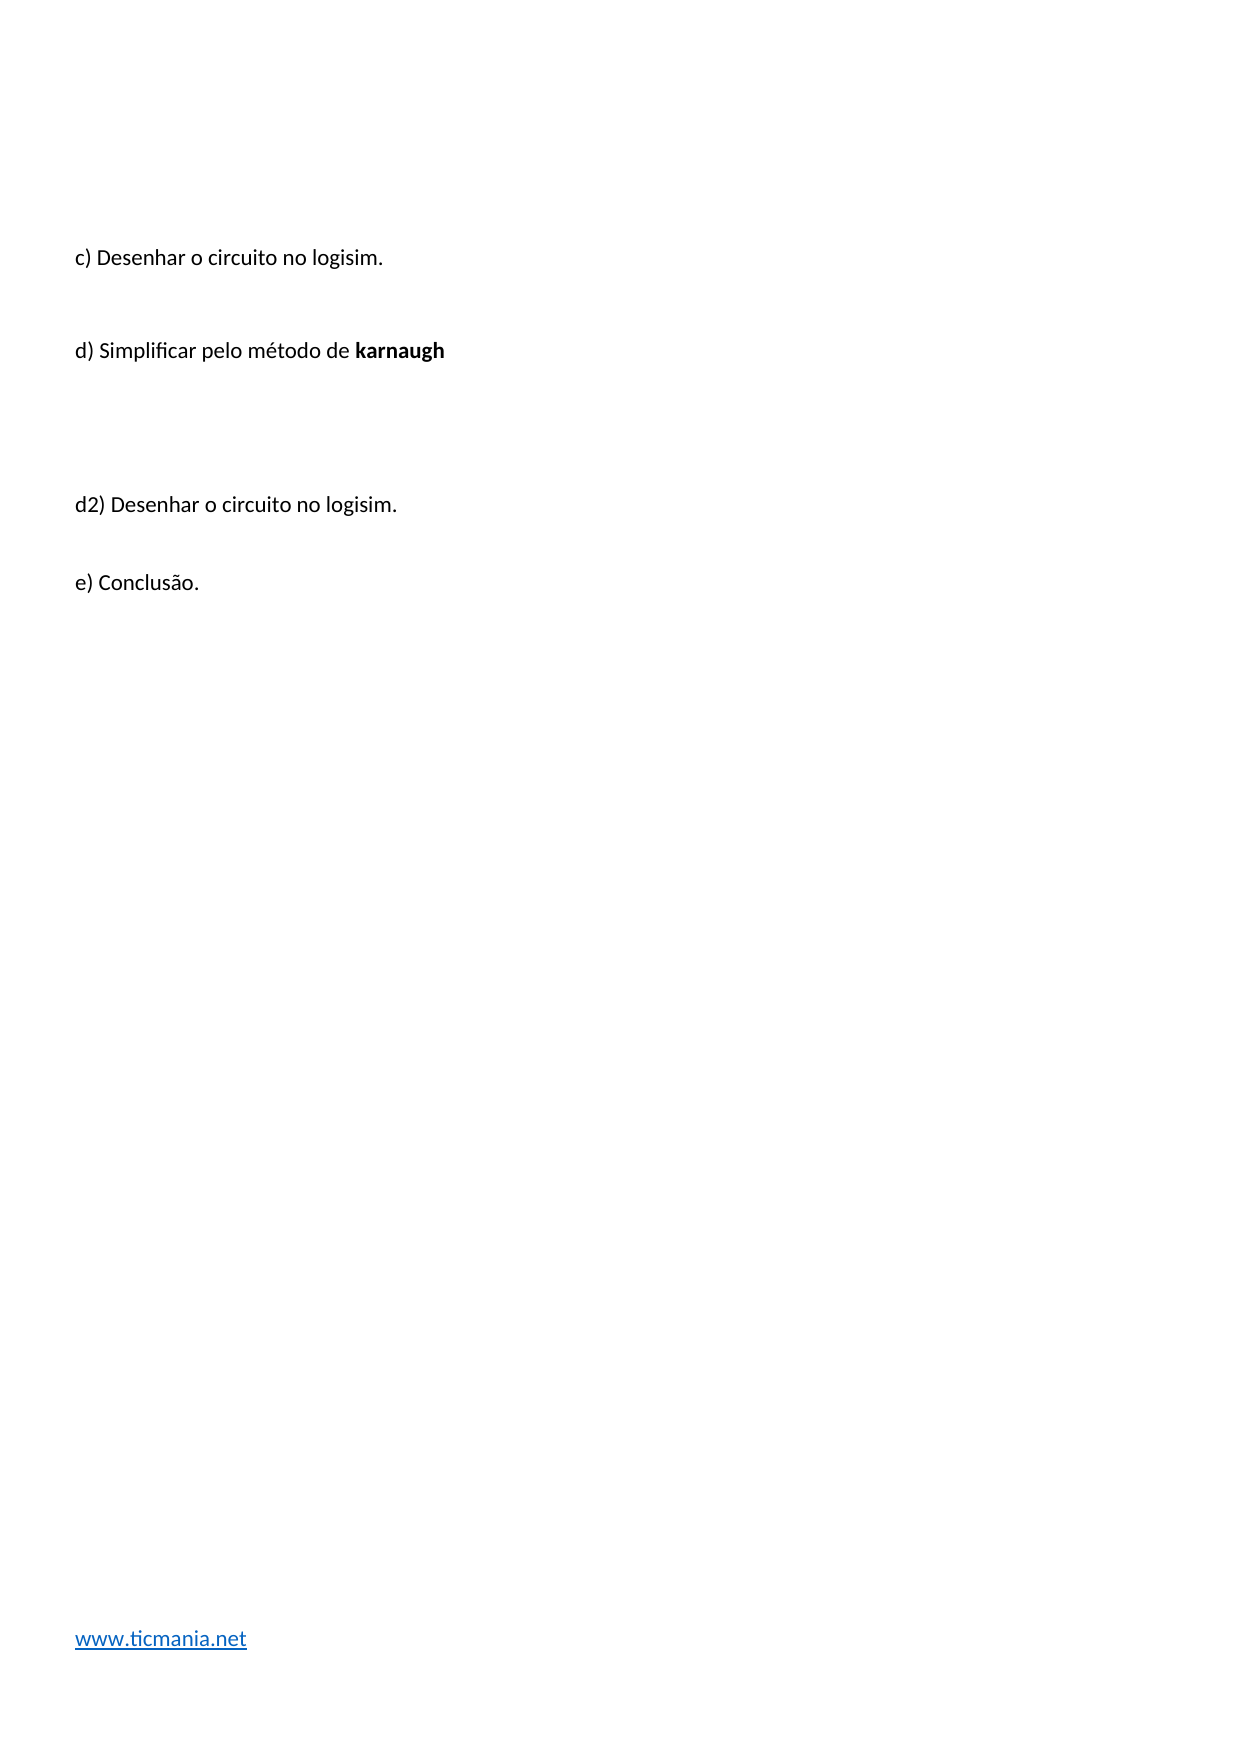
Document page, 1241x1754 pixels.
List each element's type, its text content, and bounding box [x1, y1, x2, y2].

text d) Simplificar pelo método de karnaugh [75, 336, 1165, 364]
text e) Conclusão. [75, 568, 1165, 596]
text d2) Desenhar o circuito no logisim. [75, 491, 1165, 519]
text c) Desenhar o circuito no logisim. [75, 243, 1165, 271]
